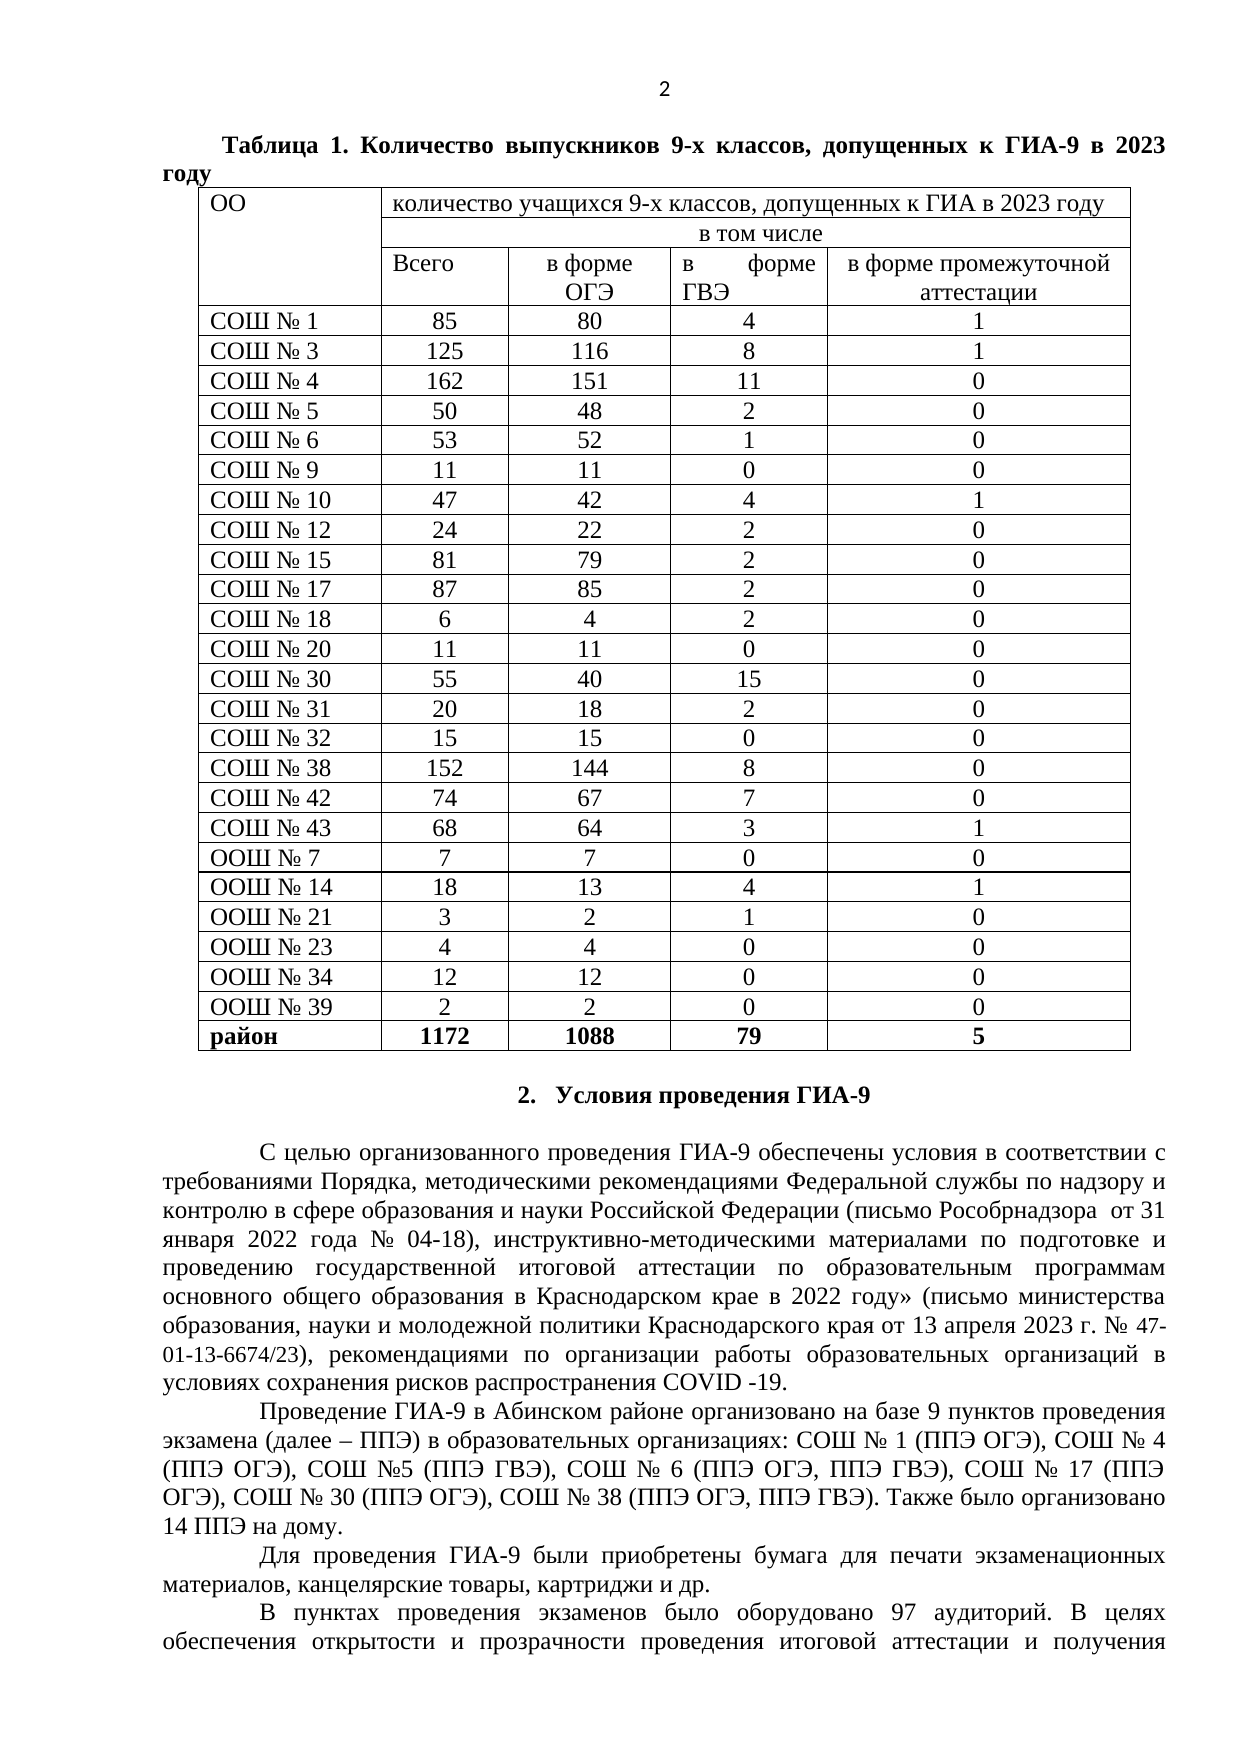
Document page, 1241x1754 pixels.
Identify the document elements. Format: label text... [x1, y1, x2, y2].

table_cell 0 [828, 366, 1130, 395]
table_cell 6 [382, 604, 508, 633]
table_cell 2 [671, 396, 827, 424]
table_cell 125 [382, 336, 508, 365]
table_cell СОШ № 42 [199, 783, 381, 812]
table_cell 2 [671, 694, 827, 722]
table_cell 7 [509, 843, 670, 871]
table_cell 81 [382, 545, 508, 573]
table_cell СОШ № 20 [199, 634, 381, 663]
table_cell 151 [509, 366, 670, 395]
table_cell 2 [671, 545, 827, 573]
table_cell 67 [509, 783, 670, 812]
table_cell СОШ № 32 [199, 724, 381, 752]
table_cell СОШ № 3 [199, 336, 381, 365]
table_cell 53 [382, 426, 508, 454]
table_cell 0 [828, 902, 1130, 931]
table_cell 8 [671, 753, 827, 782]
table_cell 2 [509, 992, 670, 1020]
table_cell 85 [382, 306, 508, 335]
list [162, 1597, 1167, 1655]
table_cell Всего [382, 248, 508, 305]
table_cell 0 [828, 962, 1130, 991]
table_cell 1 [828, 485, 1130, 514]
table_cell 1 [828, 306, 1130, 335]
table_cell 144 [509, 753, 670, 782]
table_cell 11 [382, 455, 508, 484]
table_cell СОШ № 31 [199, 694, 381, 722]
table_cell ООШ № 23 [199, 932, 381, 961]
table_cell 0 [671, 932, 827, 961]
table_cell 15 [671, 664, 827, 693]
table_cell 0 [671, 843, 827, 871]
table_cell 162 [382, 366, 508, 395]
table_cell 0 [671, 962, 827, 991]
table_cell 12 [509, 962, 670, 991]
table_cell 0 [828, 753, 1130, 782]
table_cell 0 [828, 455, 1130, 484]
table_cell СОШ № 43 [199, 813, 381, 842]
table_cell 68 [382, 813, 508, 842]
table_cell СОШ № 5 [199, 396, 381, 424]
table_cell 52 [509, 426, 670, 454]
table_cell 0 [828, 634, 1130, 663]
table_cell 7 [382, 843, 508, 871]
table_cell 79 [671, 1021, 827, 1050]
table_cell 1 [828, 813, 1130, 842]
table_cell 0 [828, 426, 1130, 454]
table_cell СОШ № 15 [199, 545, 381, 573]
table_cell 0 [828, 724, 1130, 752]
table_cell 0 [671, 724, 827, 752]
table_cell 0 [828, 604, 1130, 633]
table_cell 0 [828, 932, 1130, 961]
table_cell 0 [828, 396, 1130, 424]
table_cell СОШ № 9 [199, 455, 381, 484]
table_cell ООШ № 7 [199, 843, 381, 871]
table_cell 2 [671, 604, 827, 633]
table_cell в форме ГВЭ [671, 248, 827, 305]
table_cell 0 [828, 515, 1130, 544]
table_cell 5 [828, 1021, 1130, 1050]
table_cell СОШ № 6 [199, 426, 381, 454]
table_cell 1 [671, 902, 827, 931]
table_cell 2 [382, 992, 508, 1020]
list С целью организованного проведения ГИА-9 обеспечены условия в соответствии с требованиями Порядка, методическими рекомендациями Федеральной службы по надзору и контролю в сфере образования и науки Российской Федерации (письмо Рособрнадзора от 31 января 2022 года № 04-18), инструктивно-методическими материалами по подготовке и проведению государственной итоговой аттестации по образовательным программам основного общего образования в Краснодарском крае в 2022 году» (письмо министерства образования, науки и молодежной политики Краснодарского края от 13 апреля 2023 г. № 47-01-13-6674/23), рекомендациями по организации работы образовательных организаций в условиях сохранения рисков распространения COVID -19. [162, 1137, 1167, 1396]
list Для проведения ГИА-9 были приобретены бумага для печати экзаменационных материалов, канцелярские товары, картриджи и др. [162, 1540, 1167, 1597]
table_cell 11 [509, 634, 670, 663]
table_cell 79 [509, 545, 670, 573]
table_cell ООШ № 14 [199, 873, 381, 901]
table_cell 85 [509, 575, 670, 603]
table_cell 15 [382, 724, 508, 752]
table_cell 47 [382, 485, 508, 514]
table_cell 48 [509, 396, 670, 424]
table_cell 3 [671, 813, 827, 842]
table_cell 2 [671, 575, 827, 603]
table_cell СОШ № 1 [199, 306, 381, 335]
table_cell 11 [382, 634, 508, 663]
table_cell 87 [382, 575, 508, 603]
table_cell 0 [828, 545, 1130, 573]
table_cell 2 [509, 902, 670, 931]
table_cell 0 [828, 575, 1130, 603]
table_cell в форме промежуточной аттестации [828, 248, 1130, 305]
table_cell 18 [382, 873, 508, 901]
table_cell в форме ОГЭ [509, 248, 670, 305]
table_cell 8 [671, 336, 827, 365]
table_cell 11 [509, 455, 670, 484]
table_cell 11 [671, 366, 827, 395]
table_cell 0 [828, 992, 1130, 1020]
list Проведение ГИА-9 в Абинском районе организовано на базе 9 пунктов проведения экзамена (далее – ППЭ) в образовательных организациях: СОШ № 1 (ППЭ ОГЭ), СОШ № 4 (ППЭ ОГЭ), СОШ №5 (ППЭ ГВЭ), СОШ № 6 (ППЭ ОГЭ, ППЭ ГВЭ), СОШ № 17 (ППЭ ОГЭ), СОШ № 30 (ППЭ ОГЭ), СОШ № 38 (ППЭ ОГЭ, ППЭ ГВЭ). Также было организовано 14 ППЭ на дому. [162, 1396, 1167, 1540]
table_cell СОШ № 38 [199, 753, 381, 782]
table_cell 40 [509, 664, 670, 693]
table_cell ООШ № 34 [199, 962, 381, 991]
table_cell 4 [382, 932, 508, 961]
table_cell 0 [828, 843, 1130, 871]
table_cell 12 [382, 962, 508, 991]
table_cell 0 [671, 634, 827, 663]
table_cell район [199, 1021, 381, 1050]
table_cell 7 [671, 783, 827, 812]
table_cell в том числе [382, 218, 1130, 247]
table_cell 42 [509, 485, 670, 514]
table_cell 4 [671, 873, 827, 901]
table_cell 0 [828, 783, 1130, 812]
table_cell 3 [382, 902, 508, 931]
table_cell 1088 [509, 1021, 670, 1050]
table_cell 4 [671, 306, 827, 335]
table_cell 64 [509, 813, 670, 842]
table_cell СОШ № 4 [199, 366, 381, 395]
table_cell 13 [509, 873, 670, 901]
table_cell 4 [671, 485, 827, 514]
table_cell СОШ № 17 [199, 575, 381, 603]
table_cell 0 [671, 455, 827, 484]
table_cell 20 [382, 694, 508, 722]
table_cell 1 [828, 336, 1130, 365]
table_cell ООШ № 21 [199, 902, 381, 931]
table_cell СОШ № 18 [199, 604, 381, 633]
table_cell 1172 [382, 1021, 508, 1050]
table_header ОО [199, 188, 381, 305]
table_cell 116 [509, 336, 670, 365]
table_cell 50 [382, 396, 508, 424]
table_cell 4 [509, 604, 670, 633]
table_cell 80 [509, 306, 670, 335]
table_cell 1 [828, 873, 1130, 901]
table_cell 15 [509, 724, 670, 752]
list Таблица 1. Количество выпускников 9-х классов, допущенных к ГИА-9 в 2023 году [162, 130, 1167, 187]
table_cell 1 [671, 426, 827, 454]
table_cell СОШ № 30 [199, 664, 381, 693]
list Условия проведения ГИА-9 [222, 1080, 1167, 1109]
table_cell СОШ № 10 [199, 485, 381, 514]
table_cell 0 [828, 694, 1130, 722]
table_cell 24 [382, 515, 508, 544]
table_cell 2 [671, 515, 827, 544]
table_cell ООШ № 39 [199, 992, 381, 1020]
table_cell 152 [382, 753, 508, 782]
table_cell 55 [382, 664, 508, 693]
table_cell 4 [509, 932, 670, 961]
table_cell 22 [509, 515, 670, 544]
table_cell СОШ № 12 [199, 515, 381, 544]
table_cell 0 [671, 992, 827, 1020]
table_cell 74 [382, 783, 508, 812]
table_cell 18 [509, 694, 670, 722]
table_cell 0 [828, 664, 1130, 693]
table_header количество учащихся 9-х классов, допущенных к ГИА в 2023 году [382, 188, 1130, 217]
